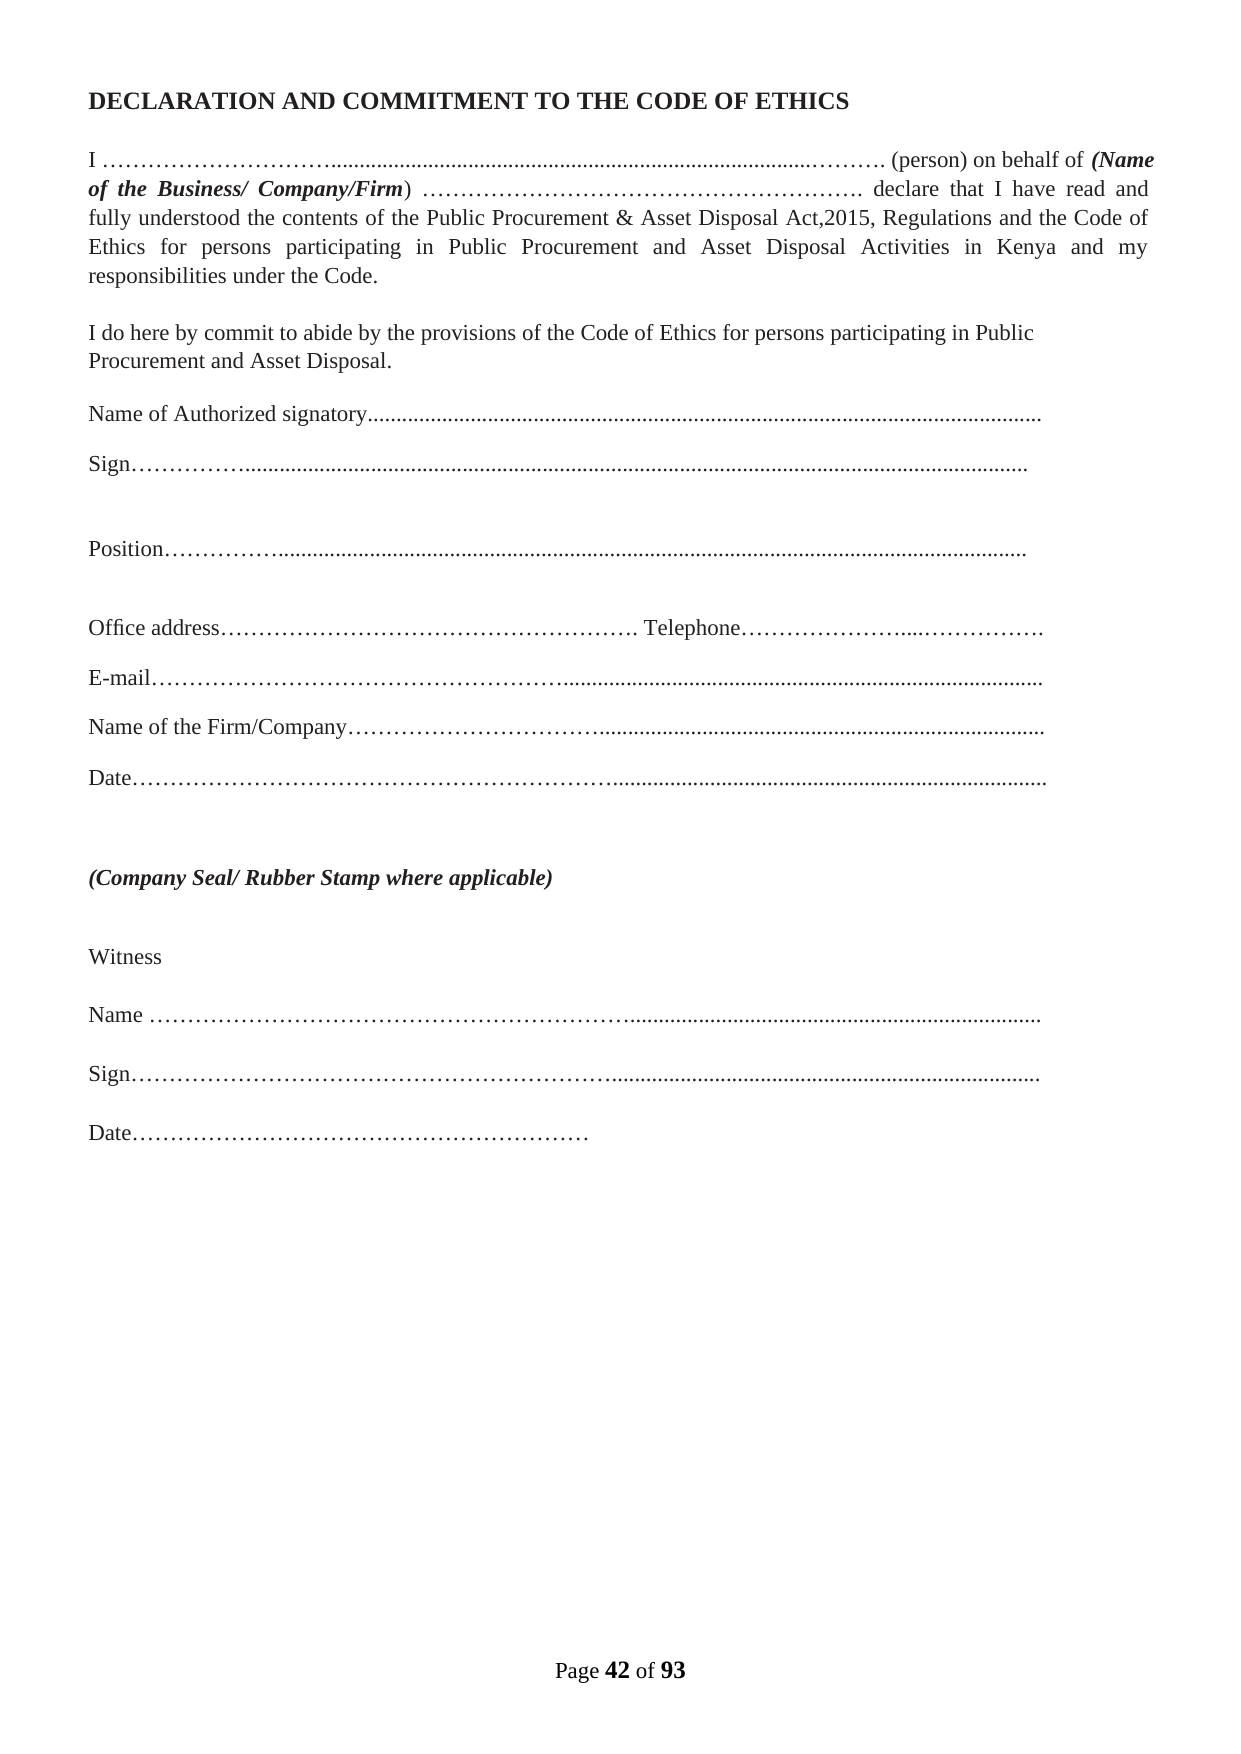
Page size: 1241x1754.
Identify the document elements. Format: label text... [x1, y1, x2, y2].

text Witness [88, 943, 1167, 969]
text I …………………………....................................................................................………. (person) on behalf of (Name [88, 147, 1167, 173]
text Ofﬁce address………………………………………………. Telephone…………………....……………. E-mail……………………………………………….................................................................................... [88, 614, 1044, 690]
text Name of the Firm/Company…………………………….............................................................................. [88, 714, 1167, 740]
text Sign………………………………………………………........................................................................... [88, 1060, 1167, 1086]
text Sign……………......................................................................................................................................... [88, 451, 1167, 477]
subtitle DECLARATION AND COMMITMENT TO THE CODE OF ETHICS [88, 86, 1167, 115]
text I do here by commit to abide by the provisions of the Code of Ethics for persons participating in Public Procurement and Asset Disposal. [88, 319, 1151, 373]
subtitle (Company Seal/ Rubber Stamp where applicable) [88, 864, 1167, 890]
text Date…………………………………………………… [88, 1119, 1167, 1145]
text Name ………………………………………………………........................................................................ [88, 1002, 1167, 1028]
text Name of Authorized signatory...................................................................................................................... [88, 400, 1167, 426]
text Date………………………………………………………............................................................................ [88, 764, 1167, 790]
text of the Business/ Company/Firm) …………………………………………………. declare that I have read and fully understood the contents of the Public Procurement & Asset Disposal Act,2015, Regulations and the Code of Ethics for persons participating in Public Procurement and Asset Disposal Activities in Kenya and my responsibilities under the Code. [88, 176, 1150, 289]
text Position……………................................................................................................................................... [88, 535, 1167, 561]
